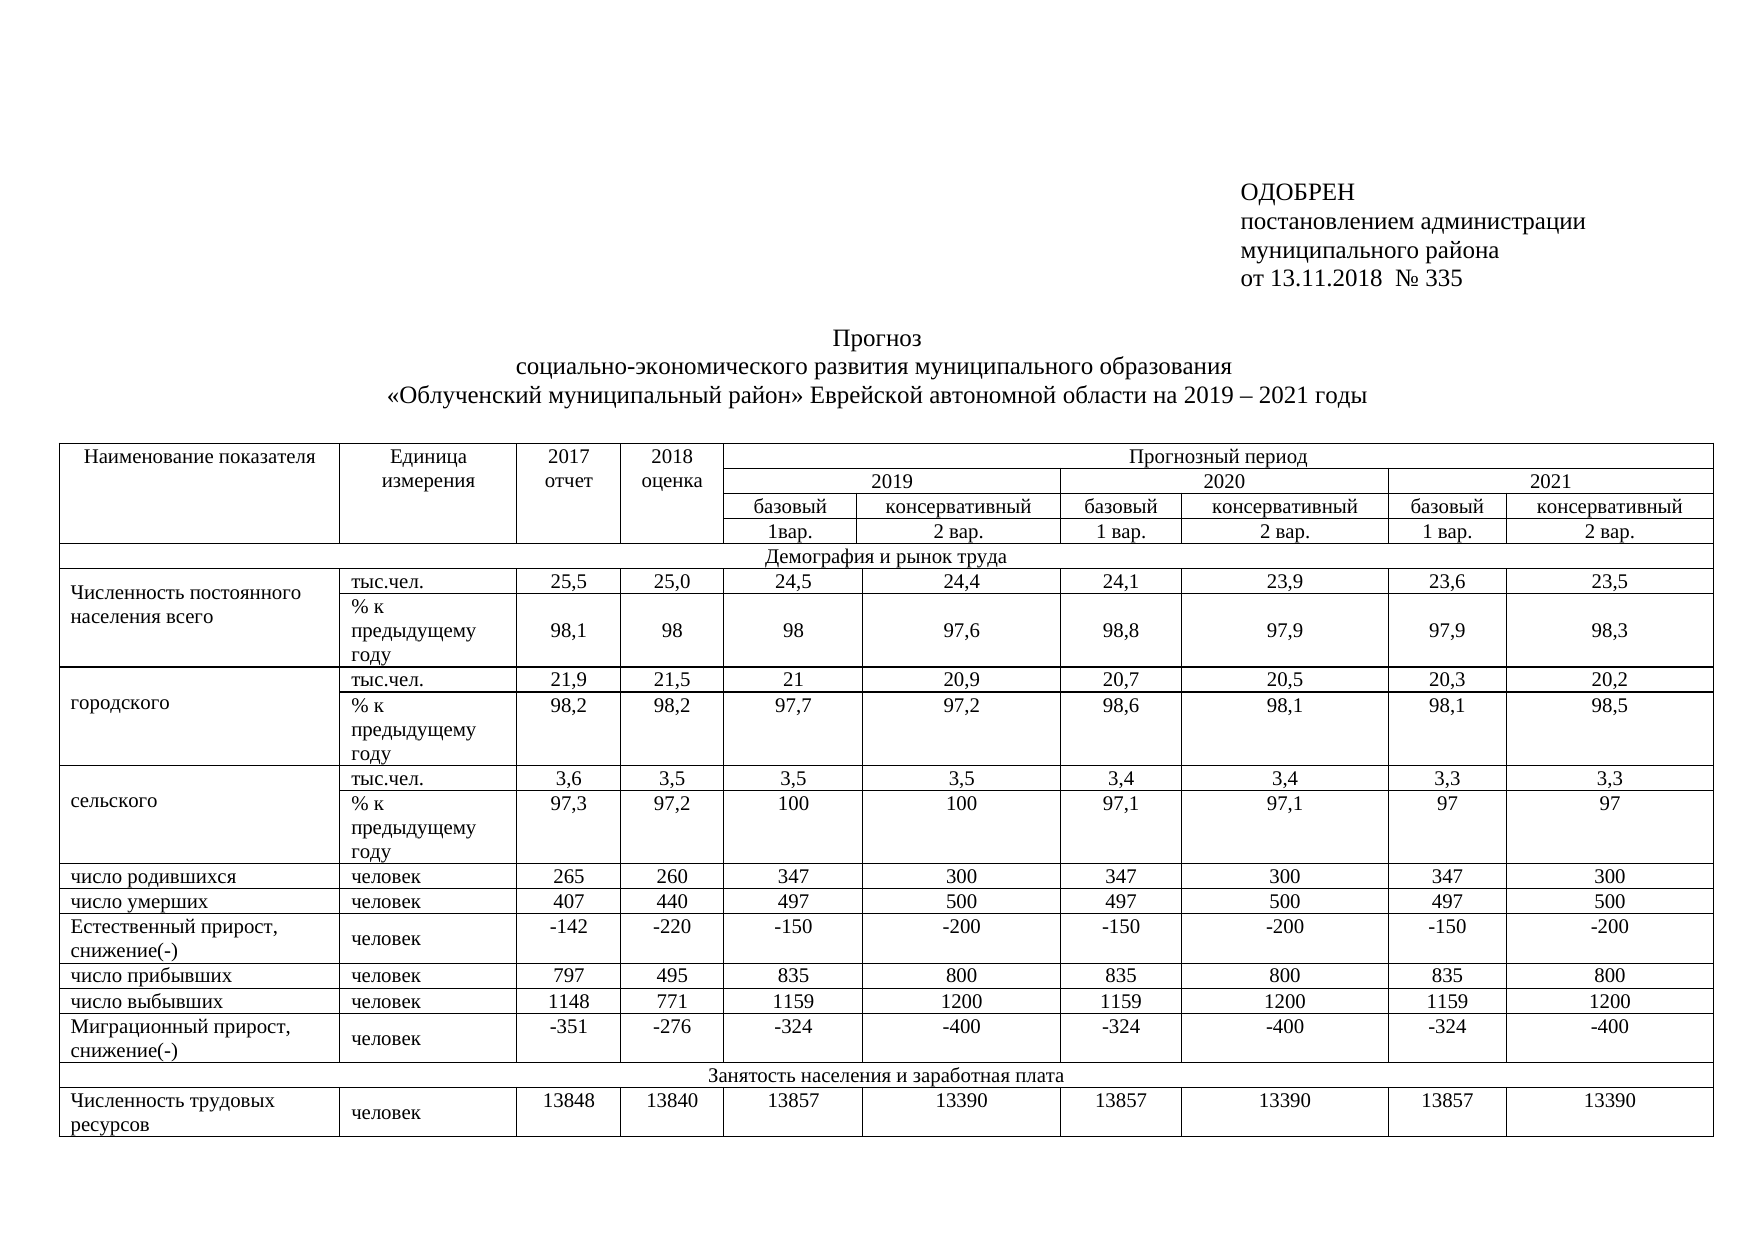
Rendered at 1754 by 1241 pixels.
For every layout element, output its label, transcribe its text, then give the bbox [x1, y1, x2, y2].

table_cell 3,5 [621, 766, 723, 790]
table_cell -150 [1061, 914, 1181, 962]
table_header Наименование показателя [60, 444, 339, 543]
table_cell 1148 [517, 989, 620, 1013]
table_cell тыс.чел. [340, 668, 516, 691]
table_cell консервативный [1507, 494, 1713, 518]
table_cell 3,4 [1182, 766, 1388, 790]
table_header 2017 отчет [517, 444, 620, 543]
table_cell человек [340, 889, 516, 913]
table_cell 1159 [1389, 989, 1506, 1013]
table_cell 97,6 [863, 594, 1060, 666]
table_cell 98,1 [1182, 693, 1388, 765]
table_cell % к предыдущему году [340, 594, 516, 666]
table_cell 835 [1389, 964, 1506, 987]
table_cell 3,6 [517, 766, 620, 790]
table_cell Численность постоянного населения всего [60, 569, 339, 666]
text ОДОБРЕН [89, 177, 1665, 206]
table_cell 24,4 [863, 569, 1060, 593]
table_cell 1200 [1507, 989, 1713, 1013]
table_cell 800 [1182, 964, 1388, 987]
table_cell -351 [517, 1014, 620, 1062]
table_cell 21,5 [621, 668, 723, 691]
table_cell 13857 [1389, 1088, 1506, 1136]
table_cell городского [60, 668, 339, 765]
table_cell 20,5 [1182, 668, 1388, 691]
table_cell 440 [621, 889, 723, 913]
table_cell 3,3 [1389, 766, 1506, 790]
table_cell 771 [621, 989, 723, 1013]
table_cell 407 [517, 889, 620, 913]
table_cell 20,3 [1389, 668, 1506, 691]
table_cell 347 [724, 864, 862, 888]
table_cell Естественный прирост, снижение(-) [60, 914, 339, 962]
text социально-экономического развития муниципального образования «Облученский муниципальный район» Еврейской автономной области на 2019 – 2021 годы [89, 351, 1665, 409]
table_cell 13848 [517, 1088, 620, 1136]
table_cell -142 [517, 914, 620, 962]
table_cell 500 [1182, 889, 1388, 913]
table_cell -324 [1389, 1014, 1506, 1062]
table_cell 97 [1507, 791, 1713, 863]
table_cell -150 [1389, 914, 1506, 962]
text Прогноз [89, 292, 1665, 351]
table_cell 98 [621, 594, 723, 666]
table_cell 98,5 [1507, 693, 1713, 765]
table_cell 300 [1507, 864, 1713, 888]
table_cell 497 [724, 889, 862, 913]
text от 13.11.2018 № 335 [89, 263, 1665, 292]
table_cell число родившихся [60, 864, 339, 888]
table_cell 3,5 [724, 766, 862, 790]
table_cell 1вар. [724, 519, 856, 543]
text постановлением администрации [89, 206, 1665, 235]
table_cell 97,7 [724, 693, 862, 765]
table_cell 13840 [621, 1088, 723, 1136]
table_cell -400 [863, 1014, 1060, 1062]
table_cell 2 вар. [857, 519, 1060, 543]
table_cell 97,1 [1182, 791, 1388, 863]
table_cell человек [340, 1014, 516, 1062]
table_cell человек [340, 1088, 516, 1136]
table_cell человек [340, 864, 516, 888]
table_cell человек [340, 964, 516, 987]
table_cell -200 [1507, 914, 1713, 962]
table_cell 500 [863, 889, 1060, 913]
table_cell Занятость населения и заработная плата [60, 1063, 1713, 1087]
table_cell 800 [1507, 964, 1713, 987]
table_cell 1200 [1182, 989, 1388, 1013]
table_cell 23,5 [1507, 569, 1713, 593]
table_cell 500 [1507, 889, 1713, 913]
table_cell 1 вар. [1061, 519, 1181, 543]
table_cell консервативный [857, 494, 1060, 518]
table_cell 23,9 [1182, 569, 1388, 593]
table_cell 97,2 [863, 693, 1060, 765]
table_cell 300 [1182, 864, 1388, 888]
table_cell 97 [1389, 791, 1506, 863]
table_cell -200 [1182, 914, 1388, 962]
table_cell 2019 [724, 469, 1060, 493]
table_cell 98,8 [1061, 594, 1181, 666]
table_cell 13857 [724, 1088, 862, 1136]
table_cell 97,3 [517, 791, 620, 863]
table_cell -150 [724, 914, 862, 962]
table_cell 97,9 [1389, 594, 1506, 666]
table_cell 98,1 [1389, 693, 1506, 765]
table_cell 1159 [1061, 989, 1181, 1013]
table_cell 495 [621, 964, 723, 987]
table_cell 3,3 [1507, 766, 1713, 790]
table_cell -400 [1182, 1014, 1388, 1062]
table_cell число выбывших [60, 989, 339, 1013]
table_cell 797 [517, 964, 620, 987]
table_cell Численность трудовых ресурсов [60, 1088, 339, 1136]
table_cell 300 [863, 864, 1060, 888]
table_cell 98,1 [517, 594, 620, 666]
table_cell 1159 [724, 989, 862, 1013]
table_cell 13857 [1061, 1088, 1181, 1136]
table_cell человек [340, 989, 516, 1013]
table_cell базовый [1389, 494, 1506, 518]
table_cell 20,2 [1507, 668, 1713, 691]
table_cell 13390 [863, 1088, 1060, 1136]
table_cell -200 [863, 914, 1060, 962]
table_cell базовый [1061, 494, 1181, 518]
table_cell консервативный [1182, 494, 1388, 518]
table_cell 97,1 [1061, 791, 1181, 863]
table_cell 97,2 [621, 791, 723, 863]
table_cell 21,9 [517, 668, 620, 691]
table_header Единица измерения [340, 444, 516, 543]
table_header Прогнозный период [724, 444, 1713, 468]
table_cell 13390 [1182, 1088, 1388, 1136]
table_cell 20,9 [863, 668, 1060, 691]
table_cell 835 [1061, 964, 1181, 987]
table_cell -276 [621, 1014, 723, 1062]
table_cell 98 [724, 594, 862, 666]
table_cell число прибывших [60, 964, 339, 987]
table_cell 1 вар. [1389, 519, 1506, 543]
table_cell 497 [1389, 889, 1506, 913]
table_cell Демография и рынок труда [60, 544, 1713, 568]
table_cell 347 [1389, 864, 1506, 888]
table_cell 1200 [863, 989, 1060, 1013]
table_cell 98,2 [621, 693, 723, 765]
table_cell 13390 [1507, 1088, 1713, 1136]
table_cell 835 [724, 964, 862, 987]
table_cell 800 [863, 964, 1060, 987]
table_cell -400 [1507, 1014, 1713, 1062]
table_cell 23,6 [1389, 569, 1506, 593]
table_cell 98,3 [1507, 594, 1713, 666]
table_cell человек [340, 914, 516, 962]
table_cell 3,4 [1061, 766, 1181, 790]
table_cell 265 [517, 864, 620, 888]
table_cell % к предыдущему году [340, 693, 516, 765]
table_cell 100 [863, 791, 1060, 863]
table_cell Миграционный прирост, снижение(-) [60, 1014, 339, 1062]
table_cell 98,2 [517, 693, 620, 765]
table_cell 20,7 [1061, 668, 1181, 691]
table_cell 2020 [1061, 469, 1388, 493]
table_cell -324 [724, 1014, 862, 1062]
table_cell 97,9 [1182, 594, 1388, 666]
text муниципального района [89, 235, 1665, 263]
table_cell 100 [724, 791, 862, 863]
table_cell число умерших [60, 889, 339, 913]
table_cell базовый [724, 494, 856, 518]
table_cell тыс.чел. [340, 569, 516, 593]
table_cell 2 вар. [1182, 519, 1388, 543]
table_cell 3,5 [863, 766, 1060, 790]
table_cell 24,5 [724, 569, 862, 593]
table_cell 260 [621, 864, 723, 888]
table_cell 25,5 [517, 569, 620, 593]
table_cell 347 [1061, 864, 1181, 888]
table_cell сельского [60, 766, 339, 863]
table_cell 2021 [1389, 469, 1713, 493]
table_cell % к предыдущему году [340, 791, 516, 863]
table_cell 497 [1061, 889, 1181, 913]
table_cell 98,6 [1061, 693, 1181, 765]
table_header 2018 оценка [621, 444, 723, 543]
table_cell 2 вар. [1507, 519, 1713, 543]
table_cell 24,1 [1061, 569, 1181, 593]
table_cell 21 [724, 668, 862, 691]
table_cell -220 [621, 914, 723, 962]
table_cell 25,0 [621, 569, 723, 593]
table_cell тыс.чел. [340, 766, 516, 790]
table_cell -324 [1061, 1014, 1181, 1062]
